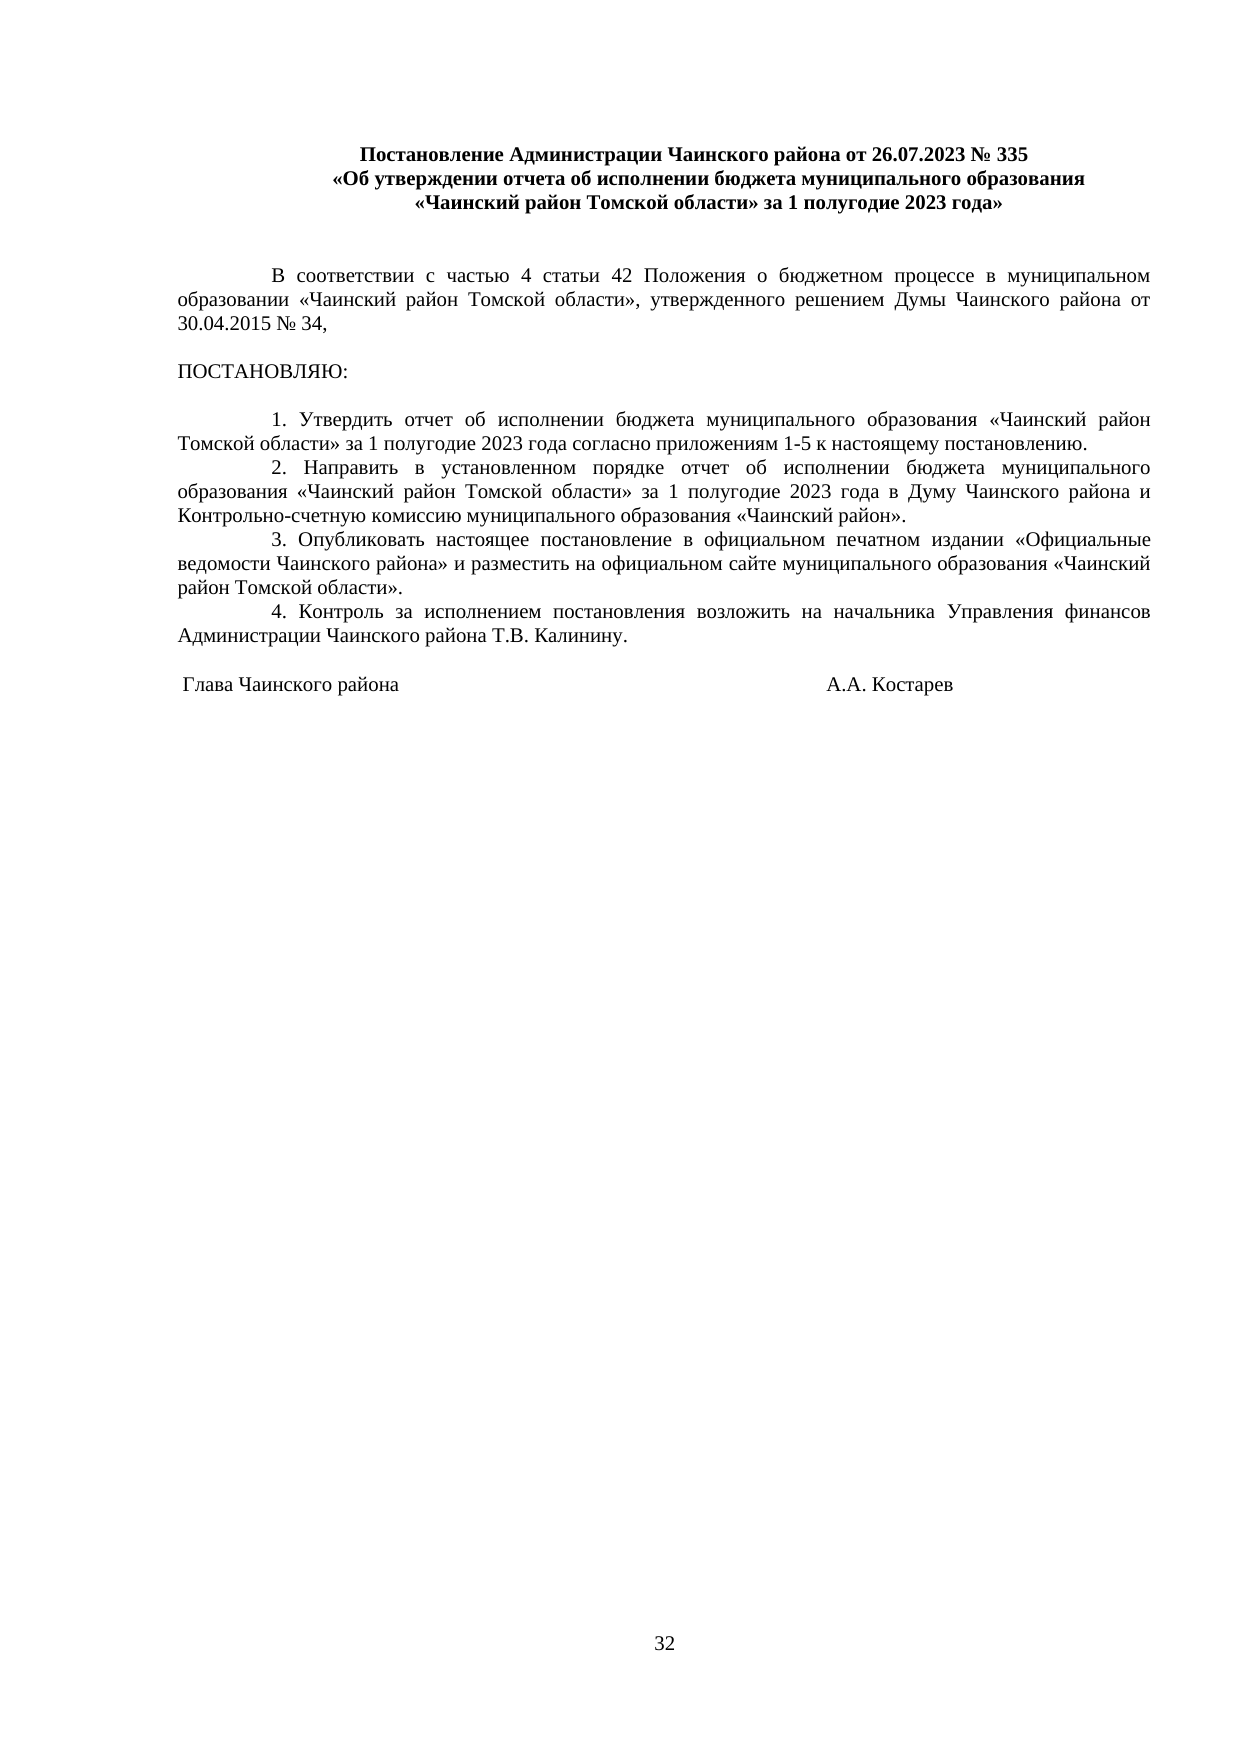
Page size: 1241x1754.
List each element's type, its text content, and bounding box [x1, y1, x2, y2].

text «Об утверждении отчета об исполнении бюджета муниципального образования [207, 166, 1152, 190]
text ПОСТАНОВЛЯЮ: [177, 359, 1152, 383]
text 4. Контроль за исполнением постановления возложить на начальника Управления финансов Администрации Чаинского района Т.В. Калинину. [177, 599, 1152, 647]
text 3. Опубликовать настоящее постановление в официальном печатном издании «Официальные ведомости Чаинского района» и разместить на официальном сайте муниципального образования «Чаинский район Томской области». [177, 527, 1152, 599]
text Глава Чаинского района А.А. Костарев [177, 672, 1152, 696]
text Постановление Администрации Чаинского района от 26.07.2023 № 335 [177, 142, 1152, 166]
text 2. Направить в установленном порядке отчет об исполнении бюджета муниципального образования «Чаинский район Томской области» за 1 полугодие 2023 года в Думу Чаинского района и Контрольно-счетную комиссию муниципального образования «Чаинский район». [177, 455, 1152, 527]
text В соответствии с частью 4 статьи 42 Положения о бюджетном процессе в муниципальном образовании «Чаинский район Томской области», утвержденного решением Думы Чаинского района от 30.04.2015 № 34, [177, 262, 1152, 335]
text 1. Утвердить отчет об исполнении бюджета муниципального образования «Чаинский район Томской области» за 1 полугодие 2023 года согласно приложениям 1-5 к настоящему постановлению. [177, 407, 1152, 455]
text «Чаинский район Томской области» за 1 полугодие 2023 года» [207, 190, 1152, 214]
